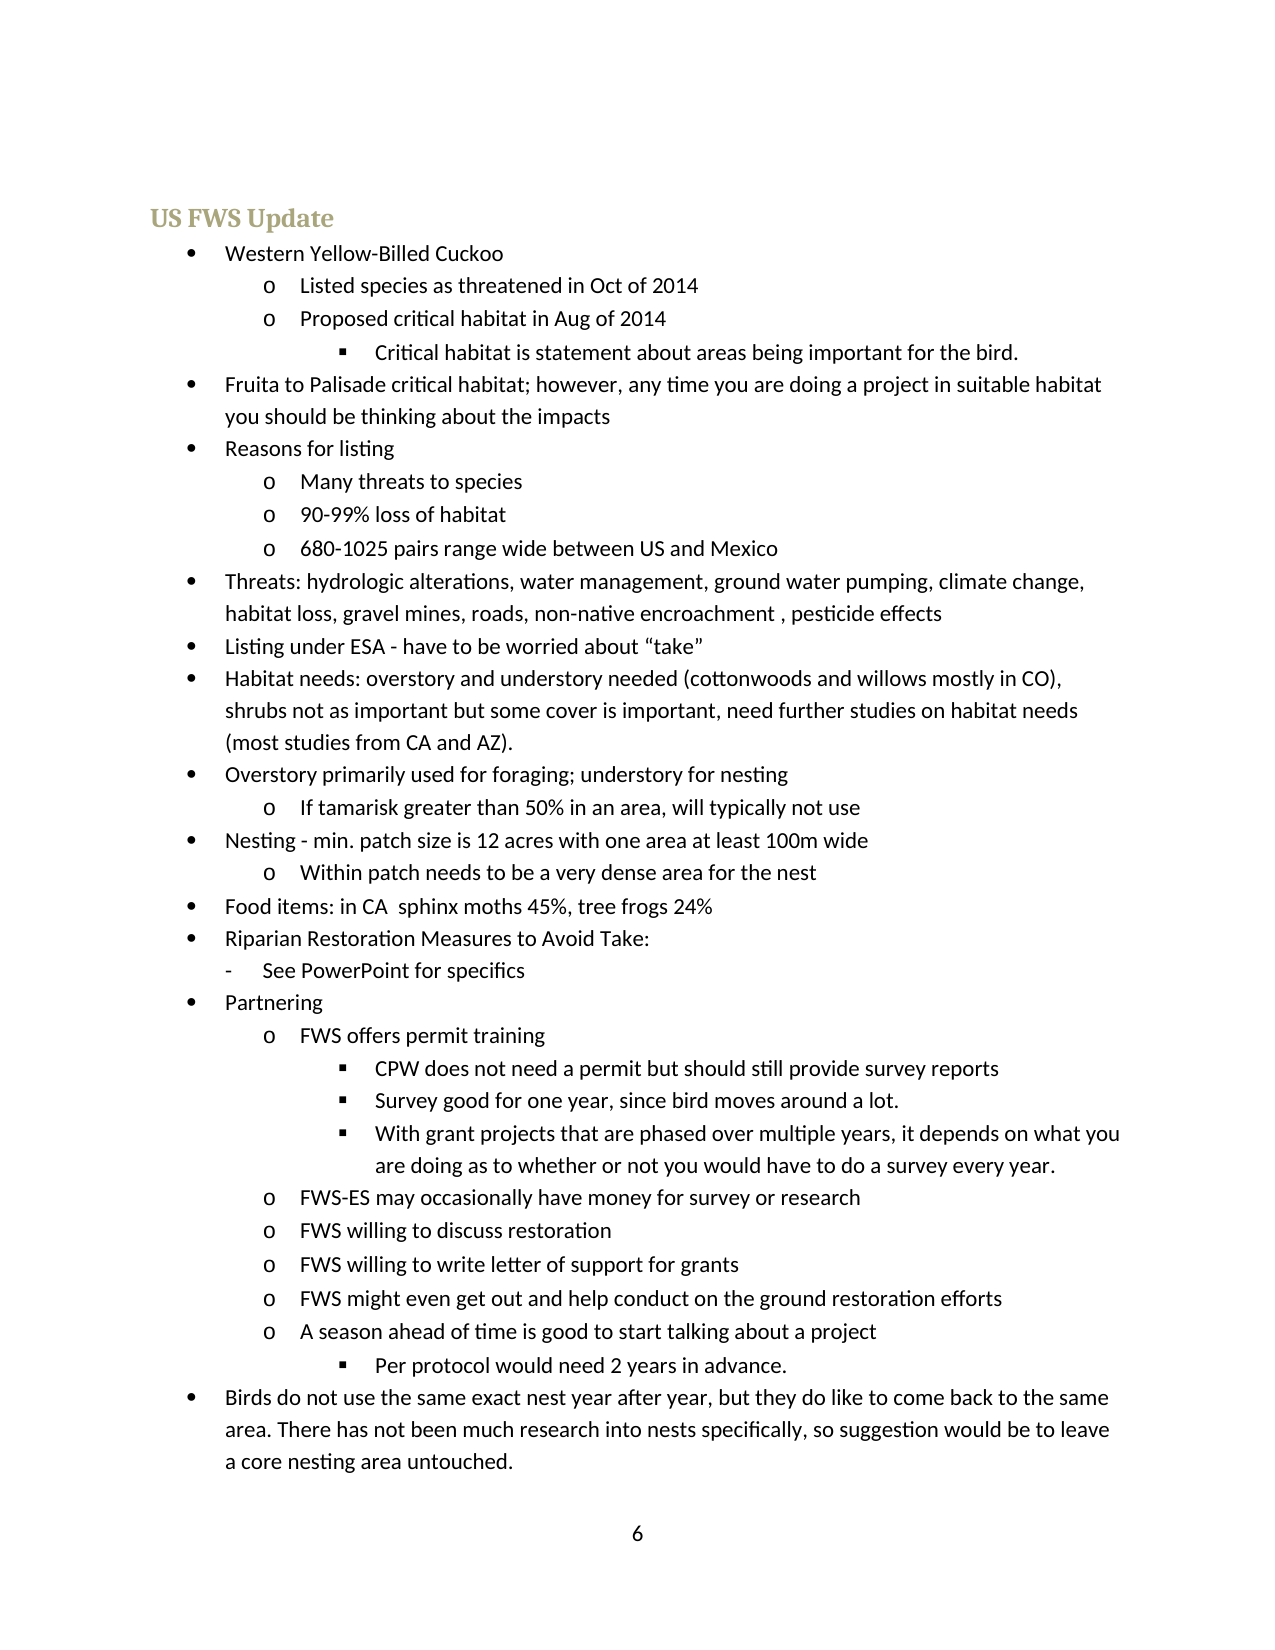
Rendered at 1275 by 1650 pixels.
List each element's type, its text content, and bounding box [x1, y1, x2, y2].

list Threats: hydrologic alterations, water management, ground water pumping, climate change, habitat loss, gravel mines, roads, non-native encroachment , pesticide effects [187, 567, 1125, 628]
list FWS willing to discuss restoration [262, 1217, 1125, 1246]
list Critical habitat is statement about areas being important for the bird. [337, 338, 1125, 366]
list 680-1025 pairs range wide between US and Mexico [262, 534, 1125, 563]
list Listing under ESA - have to be worried about “take” [187, 632, 1125, 660]
list Fruita to Palisade critical habitat; however, any time you are doing a project in suitable habitat you should be thinking about the impacts [187, 370, 1125, 430]
list Within patch needs to be a very dense area for the nest [262, 858, 1125, 888]
list With grant projects that are phased over multiple years, it depends on what you are doing as to whether or not you would have to do a survey every year. [337, 1119, 1125, 1179]
list See PowerPoint for specifics [225, 956, 1125, 984]
list Partnering [187, 988, 1125, 1017]
list Food items: in CA sphinx moths 45%, tree frogs 24% [187, 892, 1125, 920]
list If tamarisk greater than 50% in an area, will typically not use [262, 793, 1125, 822]
list Western Yellow-Billed Cuckoo [187, 239, 1125, 267]
list Reasons for listing [187, 434, 1125, 463]
list Overstory primarily used for foraging; understory for nesting [187, 761, 1125, 788]
list Nesting - min. patch size is 12 acres with one area at least 100m wide [187, 826, 1125, 854]
list Habitat needs: overstory and understory needed (cottonwoods and willows mostly in CO), shrubs not as important but some cover is important, need further studies on habitat needs (most studies from CA and AZ). [187, 664, 1125, 756]
list Per protocol would need 2 years in advance. [337, 1351, 1125, 1379]
list Riparian Restoration Measures to Avoid Take: [187, 924, 1125, 952]
list Proposed critical habitat in Aug of 2014 [262, 304, 1125, 334]
subtitle US FWS Update [150, 203, 1125, 234]
list Survey good for one year, since bird moves around a lot. [337, 1086, 1125, 1114]
list 90-99% loss of habitat [262, 500, 1125, 529]
list Listed species as threatened in Oct of 2014 [262, 271, 1125, 300]
list FWS offers permit training [262, 1021, 1125, 1050]
list FWS might even get out and help conduct on the ground restoration efforts [262, 1284, 1125, 1313]
list Birds do not use the same exact nest year after year, but they do like to come back to the same area. There has not been much research into nests specifically, so suggestion would be to leave a core nesting area untouched. [187, 1383, 1125, 1475]
list FWS-ES may occasionally have money for survey or research [262, 1183, 1125, 1212]
list A season ahead of time is good to start talking about a project [262, 1317, 1125, 1346]
list FWS willing to write letter of support for grants [262, 1250, 1125, 1279]
list CPW does not need a permit but should still provide survey reports [337, 1054, 1125, 1082]
list Many threats to species [262, 467, 1125, 496]
